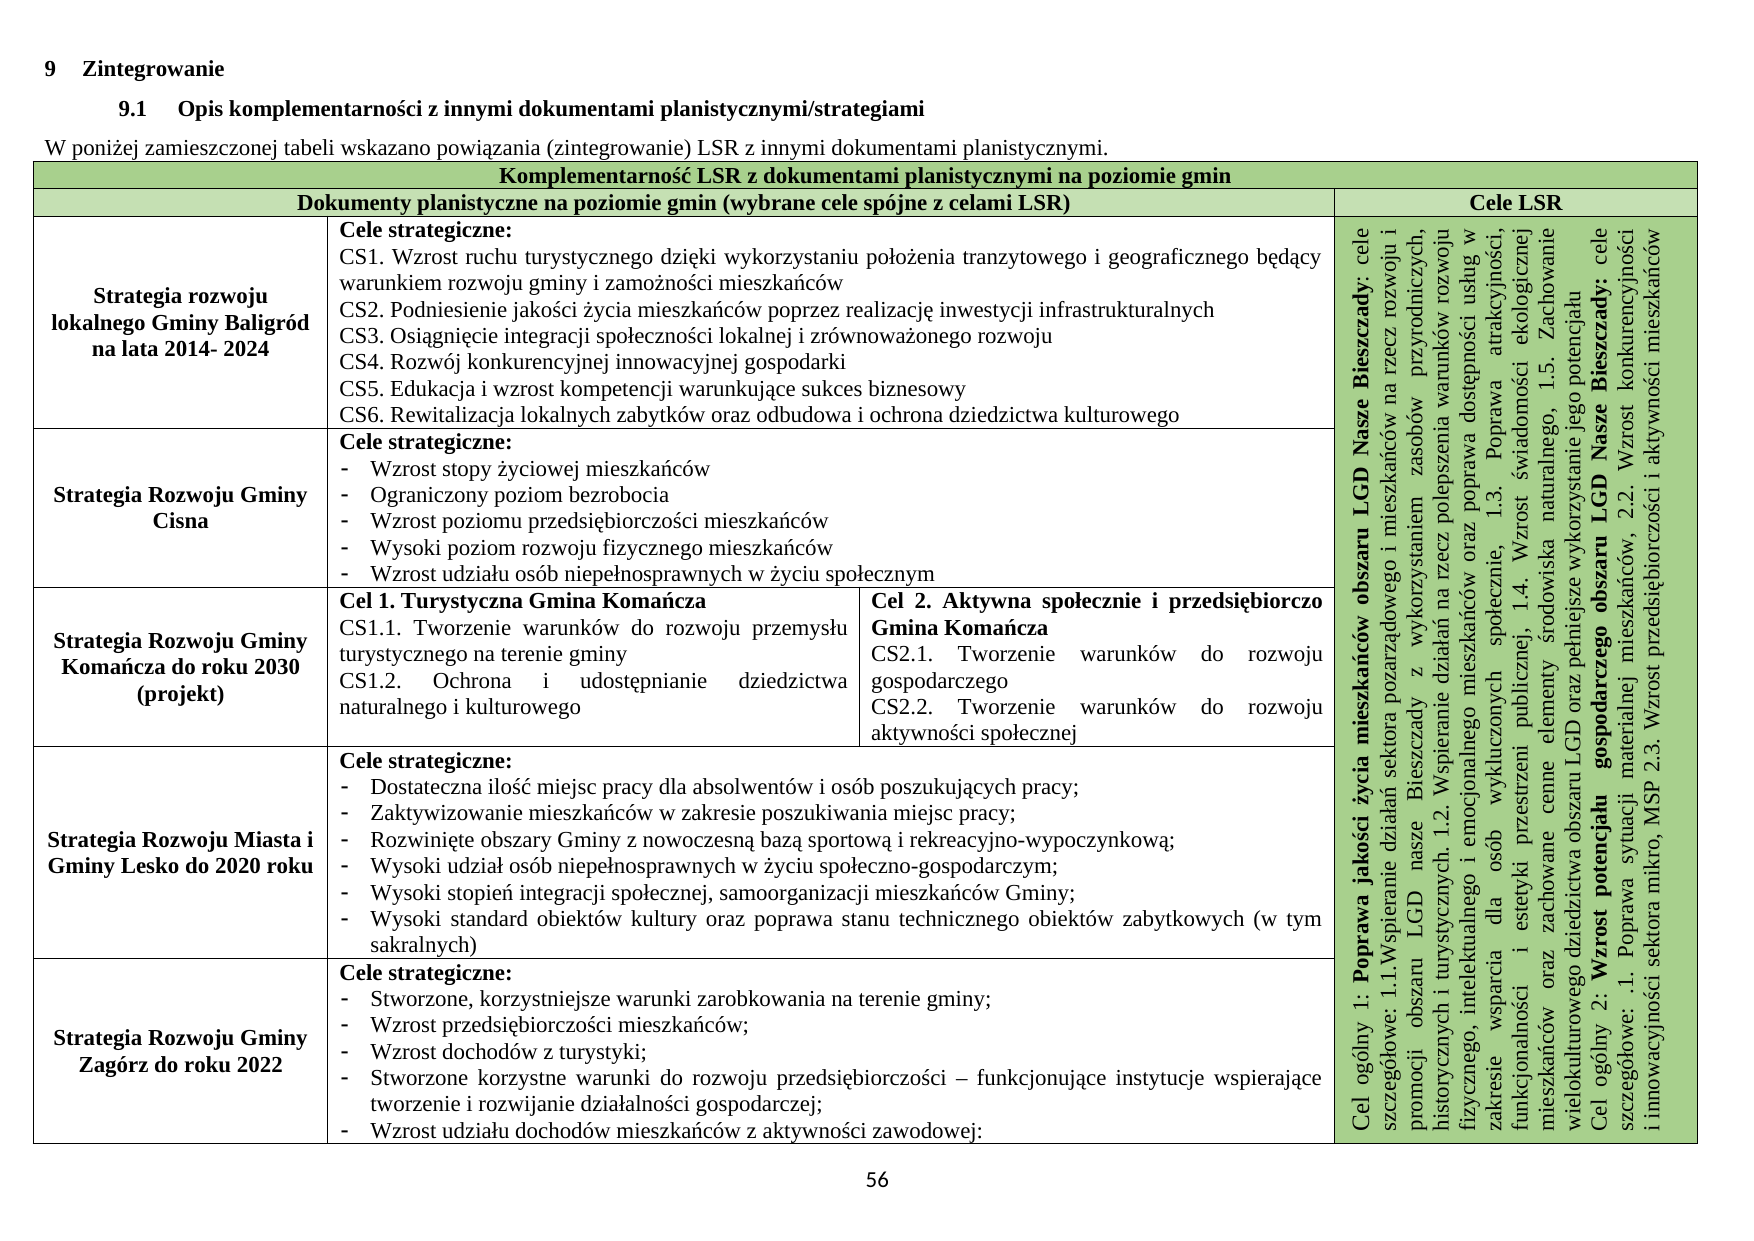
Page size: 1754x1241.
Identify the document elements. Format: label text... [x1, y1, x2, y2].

table_cell Cele strategiczne: CS1. Wzrost ruchu turystycznego dzięki wykorzystaniu położenia tranzytowego i geograficznego będący warunkiem rozwoju gminy i zamożności mieszkańców CS2. Podniesienie jakości życia mieszkańców poprzez realizację inwestycji infrastrukturalnych CS3. Osiągnięcie integracji społeczności lokalnej i zrównoważonego rozwoju CS4. Rozwój konkurencyjnej innowacyjnej gospodarki CS5. Edukacja i wzrost kompetencji warunkujące sukces biznesowy CS6. Rewitalizacja lokalnych zabytków oraz odbudowa i ochrona dziedzictwa kulturowego [328, 217, 1334, 427]
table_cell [328, 959, 1334, 1143]
table_cell Strategia Rozwoju Gminy Cisna [34, 429, 327, 587]
table_header Komplementarność LSR z dokumentami planistycznymi na poziomie gmin [34, 162, 1697, 188]
table_cell Cel 1. Turystyczna Gmina Komańcza CS1.1. Tworzenie warunków do rozwoju przemysłu turystycznego na terenie gminy CS1.2. Ochrona i udostępnianie dziedzictwa naturalnego i kulturowego [328, 588, 859, 746]
table_cell Strategia Rozwoju Gminy Komańcza do roku 2030 (projekt) [34, 588, 327, 746]
table_cell Cele strategiczne: Wzrost stopy życiowej mieszkańców Ograniczony poziom bezrobocia Wzrost poziomu przedsiębiorczości mieszkańców Wysoki poziom rozwoju fizycznego mieszkańców Wzrost udziału osób niepełnosprawnych w życiu społecznym [328, 429, 1334, 587]
table_cell Cel 2. Aktywna społecznie i przedsiębiorczo Gmina Komańcza CS2.1. Tworzenie warunków do rozwoju gospodarczego CS2.2. Tworzenie warunków do rozwoju aktywności społecznej [860, 588, 1334, 746]
subtitle Zintegrowanie [44, 54, 1709, 81]
text W poniżej zamieszczonej tabeli wskazano powiązania (zintegrowanie) LSR z innymi dokumentami planistycznymi. [44, 134, 1709, 161]
table_cell Cele LSR [1335, 189, 1697, 216]
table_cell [34, 959, 327, 1143]
table_cell Strategia rozwoju lokalnego Gminy Baligród na lata 2014- 2024 [34, 217, 327, 427]
table_cell Dokumenty planistyczne na poziomie gmin (wybrane cele spójne z celami LSR) [34, 189, 1334, 216]
table_cell Cele strategiczne: Dostateczna ilość miejsc pracy dla absolwentów i osób poszukujących pracy; Zaktywizowanie mieszkańców w zakresie poszukiwania miejsc pracy; Rozwinięte obszary Gminy z nowoczesną bazą sportową i rekreacyjno-wypoczynkową; Wysoki udział osób niepełnosprawnych w życiu społeczno-gospodarczym; Wysoki stopień integracji społecznej, samoorganizacji mieszkańców Gminy; Wysoki standard obiektów kultury oraz poprawa stanu technicznego obiektów zabytkowych (w tym sakralnych) [328, 747, 1334, 958]
table_cell Strategia Rozwoju Miasta i Gminy Lesko do 2020 roku [34, 747, 327, 958]
table_cell Cel ogólny 1: Poprawa jakości życia mieszkańców obszaru LGD Nasze Bieszczady: cele szczegółowe: 1.1.Wspieranie działań sektora pozarządowego i mieszkańców na rzecz rozwoju i promocji obszaru LGD nasze Bieszczady z wykorzystaniem zasobów przyrodniczych, historycznych i turystycznych. 1.2. Wspieranie działań na rzecz polepszenia warunków rozwoju fizycznego, intelektualnego i emocjonalnego mieszkańców oraz poprawa dostępności usług w zakresie wsparcia dla osób wykluczonych społecznie, 1.3. Poprawa atrakcyjności, funkcjonalności i estetyki przestrzeni publicznej, 1.4. Wzrost świadomości ekologicznej mieszkańców oraz zachowane cenne elementy środowiska naturalnego, 1.5. Zachowanie wielokulturowego dziedzictwa obszaru LGD oraz pełniejsze wykorzystanie jego potencjału Cel ogólny 2: Wzrost potencjału gospodarczego obszaru LGD Nasze Bieszczady: cele szczegółowe: .1. Poprawa sytuacji materialnej mieszkańców, 2.2. Wzrost konkurencyjności i innowacyjności sektora mikro, MSP 2.3. Wzrost przedsiębiorczości i aktywności mieszkańców na rzecz samozatrudnienia i 2.4. Wzrost atrakcyjności turystycznej obszaru LGD, poprzez wsparcie wsparcie przedsiębiorstw sektora turystycznego oraz działań prowadzonych przez sektor społeczny i publiczny [1335, 217, 1697, 1143]
list Opis komplementarności z innymi dokumentami planistycznymi/strategiami [118, 96, 1709, 122]
